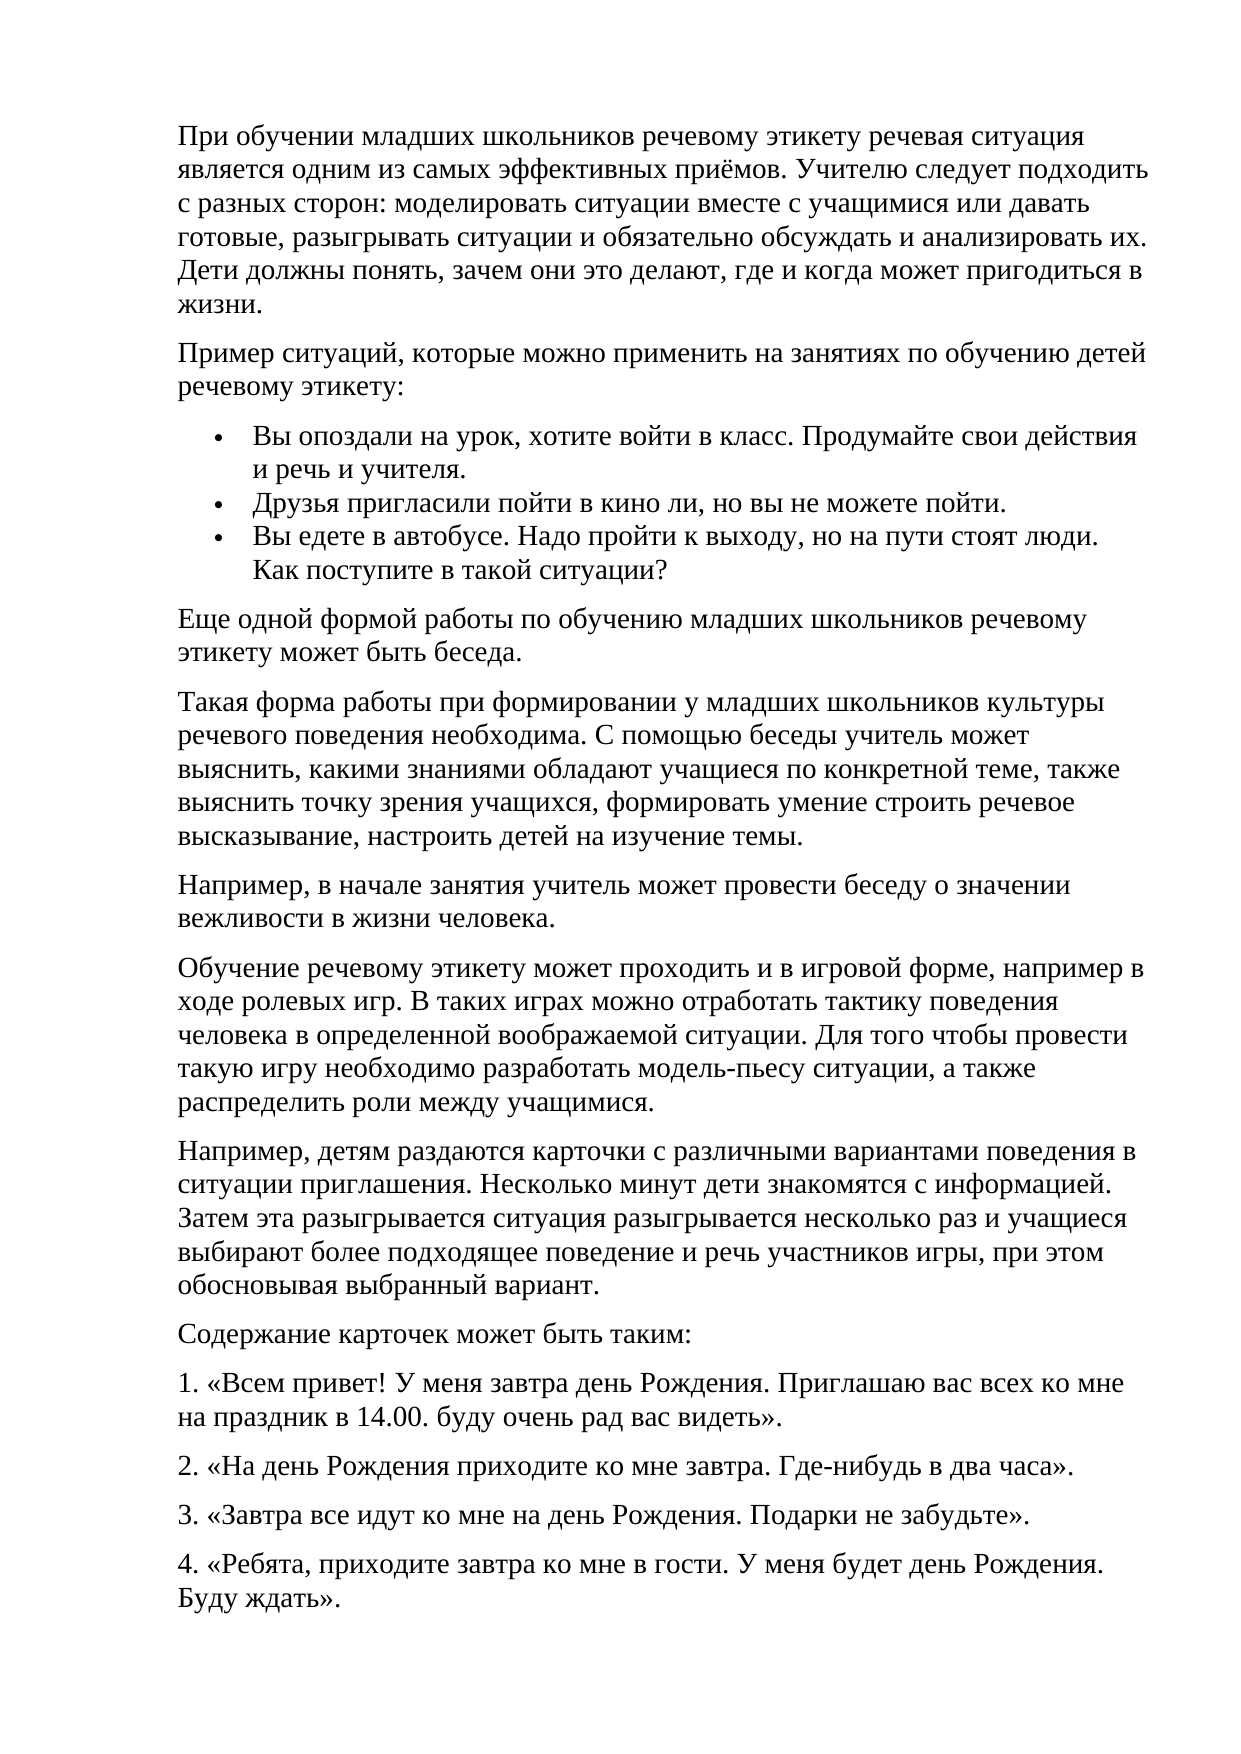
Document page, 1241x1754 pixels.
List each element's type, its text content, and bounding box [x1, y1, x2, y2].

text Содержание карточек может быть таким: [177, 1316, 1152, 1350]
list Друзья пригласили пойти в кино ли, но вы не можете пойти. [215, 485, 1152, 518]
text При обучении младших школьников речевому этикету речевая ситуация является одним из самых эффективных приёмов. Учителю следует подходить с разных сторон: моделировать ситуации вместе с учащимися или давать готовые, разыгрывать ситуации и обязательно обсуждать и анализировать их. Дети должны понять, зачем они это делают, где и когда может пригодиться в жизни. [177, 118, 1152, 319]
text 1. «Всем привет! У меня завтра день Рождения. Приглашаю вас всех ко мне на праздник в 14.00. буду очень рад вас видеть». [177, 1366, 1152, 1433]
text Пример ситуаций, которые можно применить на занятиях по обучению детей речевому этикету: [177, 335, 1152, 402]
list Вы едете в автобусе. Надо пройти к выходу, но на пути стоят люди. Как поступите в такой ситуации? [215, 518, 1152, 585]
text 3. «Завтра все идут ко мне на день Рождения. Подарки не забудьте». [177, 1497, 1152, 1531]
text 2. «На день Рождения приходите ко мне завтра. Где-нибудь в два часа». [177, 1448, 1152, 1482]
text Такая форма работы при формировании у младших школьников культуры речевого поведения необходима. С помощью беседы учитель может выяснить, какими знаниями обладают учащиеся по конкретной теме, также выяснить точку зрения учащихся, формировать умение строить речевое высказывание, настроить детей на изучение темы. [177, 684, 1152, 851]
text Еще одной формой работы по обучению младших школьников речевому этикету может быть беседа. [177, 601, 1152, 668]
text 4. «Ребята, приходите завтра ко мне в гости. У меня будет день Рождения. Буду ждать». [177, 1547, 1152, 1614]
list Вы опоздали на урок, хотите войти в класс. Продумайте свои действия и речь и учителя. [215, 418, 1152, 485]
text Например, детям раздаются карточки с различными вариантами поведения в ситуации приглашения. Несколько минут дети знакомятся с информацией. Затем эта разыгрывается ситуация разыгрывается несколько раз и учащиеся выбирают более подходящее поведение и речь участников игры, при этом обосновывая выбранный вариант. [177, 1133, 1152, 1301]
text Обучение речевому этикету может проходить и в игровой форме, например в ходе ролевых игр. В таких играх можно отработать тактику поведения человека в определенной воображаемой ситуации. Для того чтобы провести такую игру необходимо разработать модель-пьесу ситуации, а также распределить роли между учащимися. [177, 950, 1152, 1117]
text Например, в начале занятия учитель может провести беседу о значении вежливости в жизни человека. [177, 867, 1152, 934]
